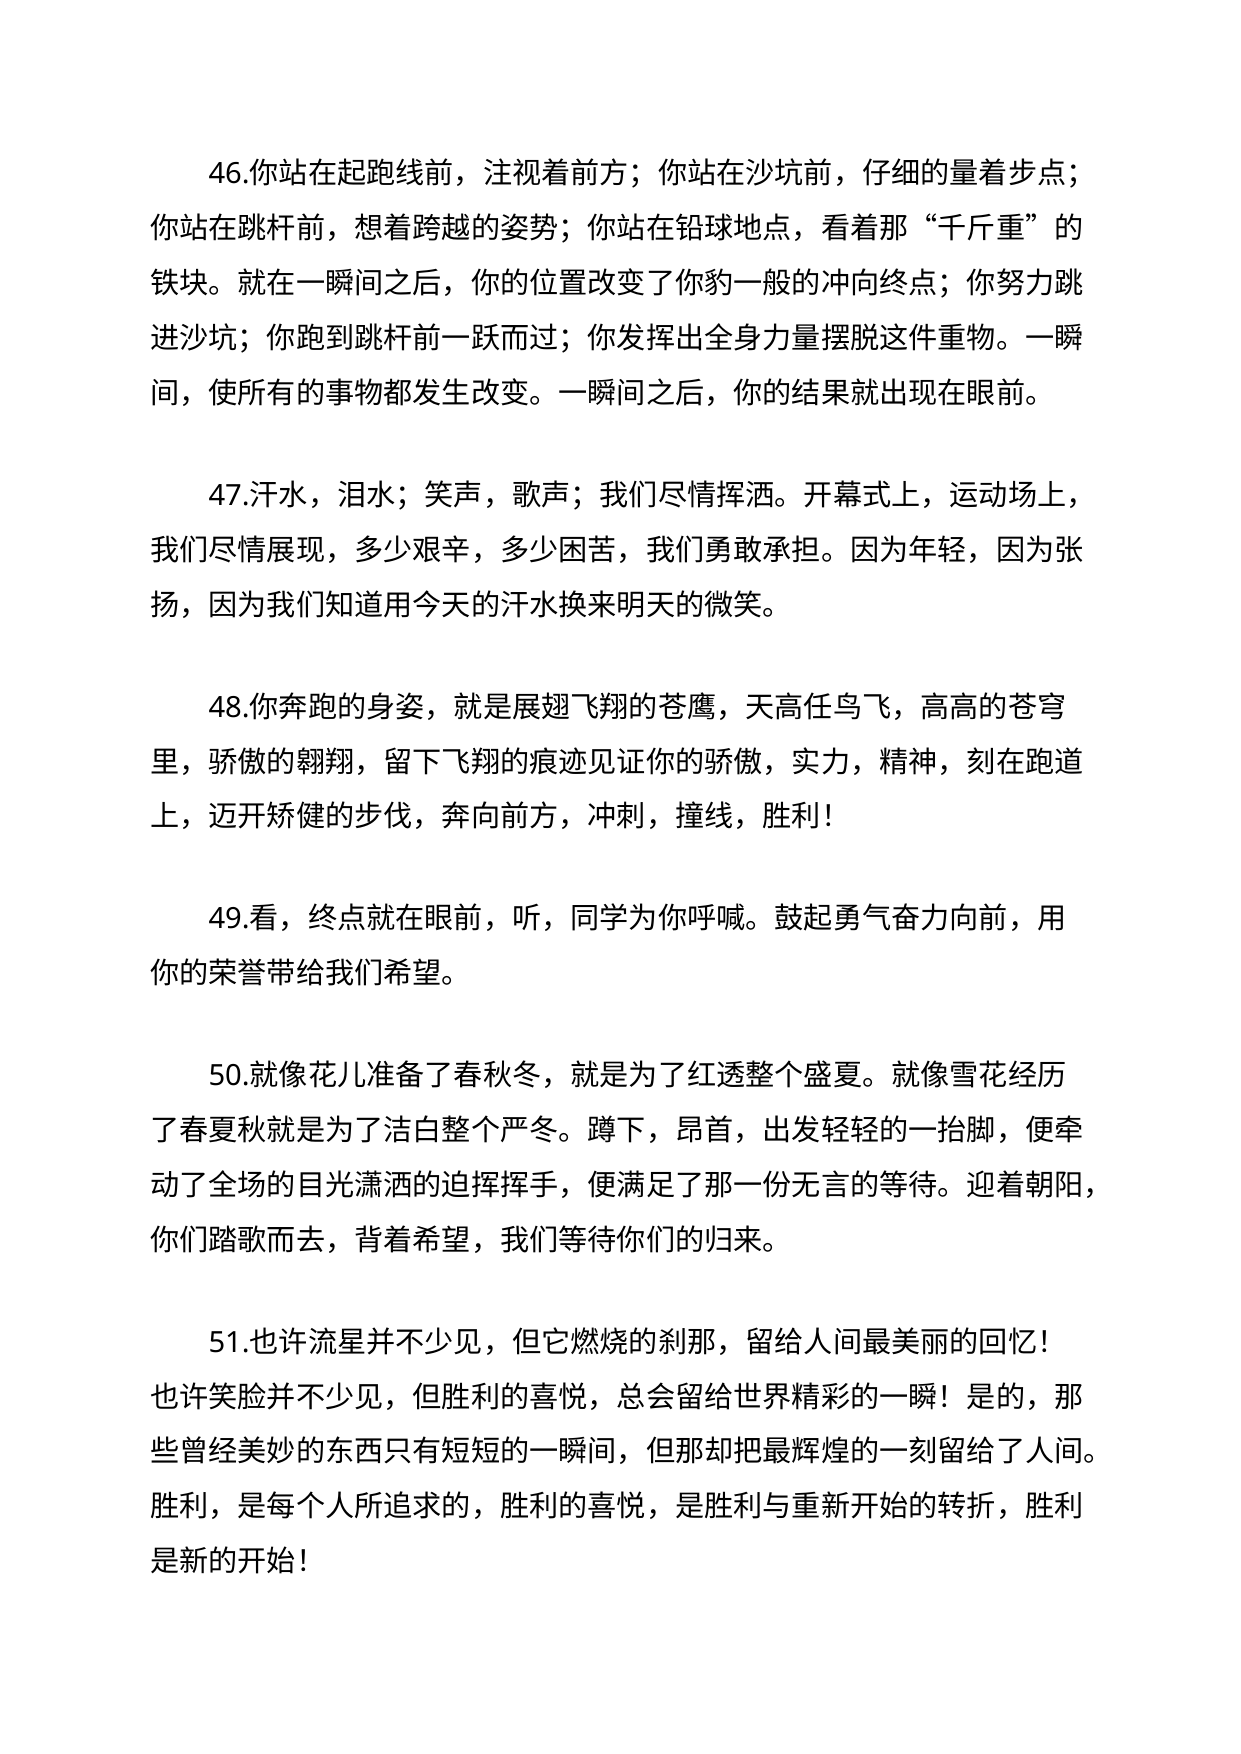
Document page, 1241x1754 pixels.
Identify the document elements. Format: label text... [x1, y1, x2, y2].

text 51.也许流星并不少见，但它燃烧的刹那，留给人间最美丽的回忆！也许笑脸并不少见，但胜利的喜悦，总会留给世界精彩的一瞬！是的，那些曾经美妙的东西只有短短的一瞬间，但那却把最辉煌的一刻留给了人间。胜利，是每个人所追求的，胜利的喜悦，是胜利与重新开始的转折，胜利是新的开始！ [150, 1318, 1090, 1580]
text 48.你奔跑的身姿，就是展翅飞翔的苍鹰，天高任鸟飞，高高的苍穹里，骄傲的翱翔，留下飞翔的痕迹见证你的骄傲，实力，精神，刻在跑道上，迈开矫健的步伐，奔向前方，冲刺，撞线，胜利！ [150, 683, 1090, 835]
text 49.看，终点就在眼前，听，同学为你呼喊。鼓起勇气奋力向前，用你的荣誉带给我们希望。 [150, 895, 1090, 992]
text 50.就像花儿准备了春秋冬，就是为了红透整个盛夏。就像雪花经历了春夏秋就是为了洁白整个严冬。蹲下，昂首，出发轻轻的一抬脚，便牵动了全场的目光潇洒的迫挥挥手，便满足了那一份无言的等待。迎着朝阳，你们踏歌而去，背着希望，我们等待你们的归来。 [150, 1052, 1090, 1259]
text 47.汗水，泪水；笑声，歌声；我们尽情挥洒。开幕式上，运动场上，我们尽情展现，多少艰辛，多少困苦，我们勇敢承担。因为年轻，因为张扬，因为我们知道用今天的汗水换来明天的微笑。 [150, 471, 1090, 624]
text 46.你站在起跑线前，注视着前方；你站在沙坑前，仔细的量着步点；你站在跳杆前，想着跨越的姿势；你站在铅球地点，看着那“千斤重”的铁块。就在一瞬间之后，你的位置改变了你豹一般的冲向终点；你努力跳进沙坑；你跑到跳杆前一跃而过；你发挥出全身力量摆脱这件重物。一瞬间，使所有的事物都发生改变。一瞬间之后，你的结果就出现在眼前。 [150, 150, 1090, 412]
